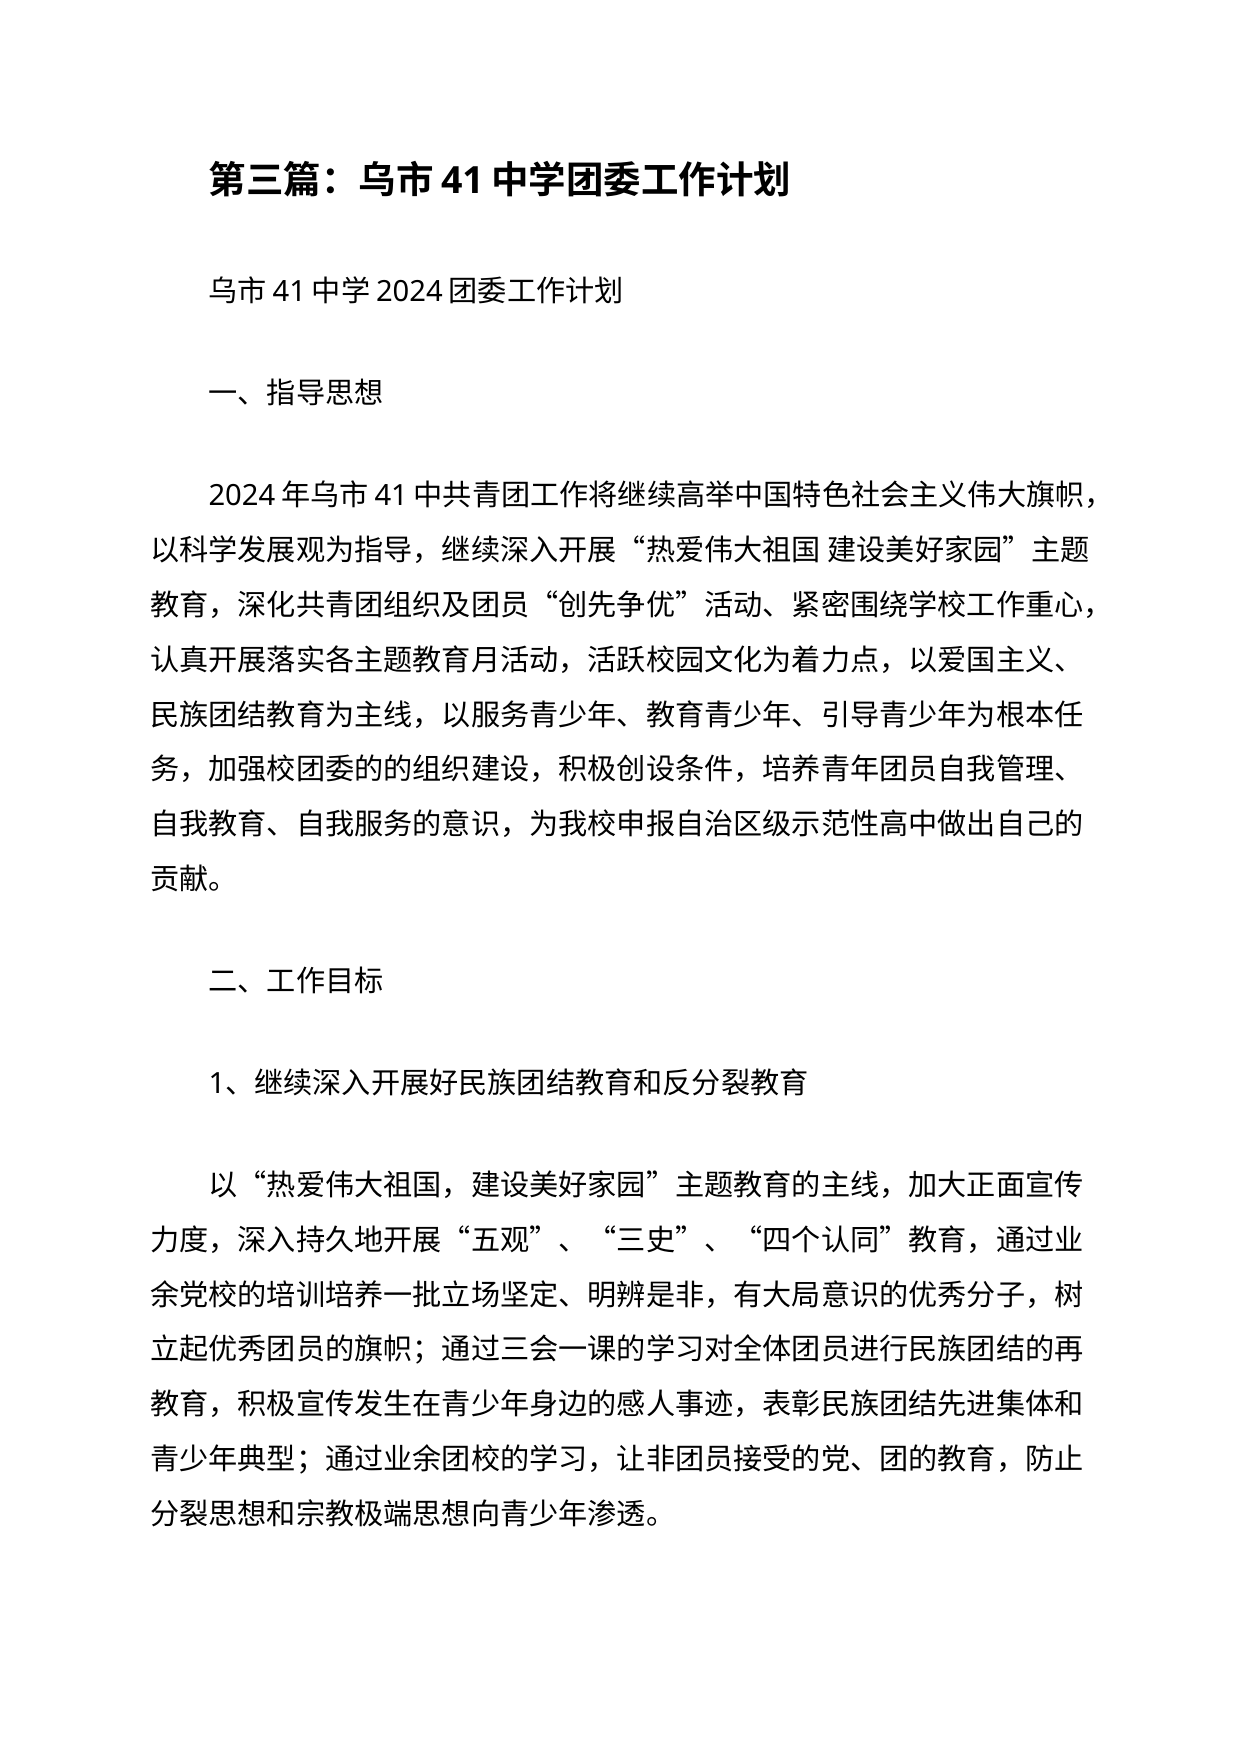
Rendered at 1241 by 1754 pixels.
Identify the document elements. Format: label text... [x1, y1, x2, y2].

text 以“热爱伟大祖国，建设美好家园”主题教育的主线，加大正面宣传力度，深入持久地开展“五观”、“三史”、“四个认同”教育，通过业余党校的培训培养一批立场坚定、明辨是非，有大局意识的优秀分子，树立起优秀团员的旗帜；通过三会一课的学习对全体团员进行民族团结的再教育，积极宣传发生在青少年身边的感人事迹，表彰民族团结先进集体和青少年典型；通过业余团校的学习，让非团员接受的党、团的教育，防止分裂思想和宗教极端思想向青少年渗透。 [150, 1161, 1090, 1533]
text 乌市41中学2024团委工作计划 [150, 268, 1090, 310]
text 1、继续深入开展好民族团结教育和反分裂教育 [150, 1059, 1090, 1102]
text 一、指导思想 [150, 369, 1090, 412]
text 第三篇：乌市41中学团委工作计划 [150, 150, 1090, 204]
text 2024年乌市41中共青团工作将继续高举中国特色社会主义伟大旗帜，以科学发展观为指导，继续深入开展“热爱伟大祖国 建设美好家园”主题教育，深化共青团组织及团员“创先争优”活动、紧密围绕学校工作重心，认真开展落实各主题教育月活动，活跃校园文化为着力点，以爱国主义、民族团结教育为主线，以服务青少年、教育青少年、引导青少年为根本任务，加强校团委的的组织建设，积极创设条件，培养青年团员自我管理、自我教育、自我服务的意识，为我校申报自治区级示范性高中做出自己的贡献。 [150, 471, 1090, 898]
text 二、工作目标 [150, 957, 1090, 1000]
